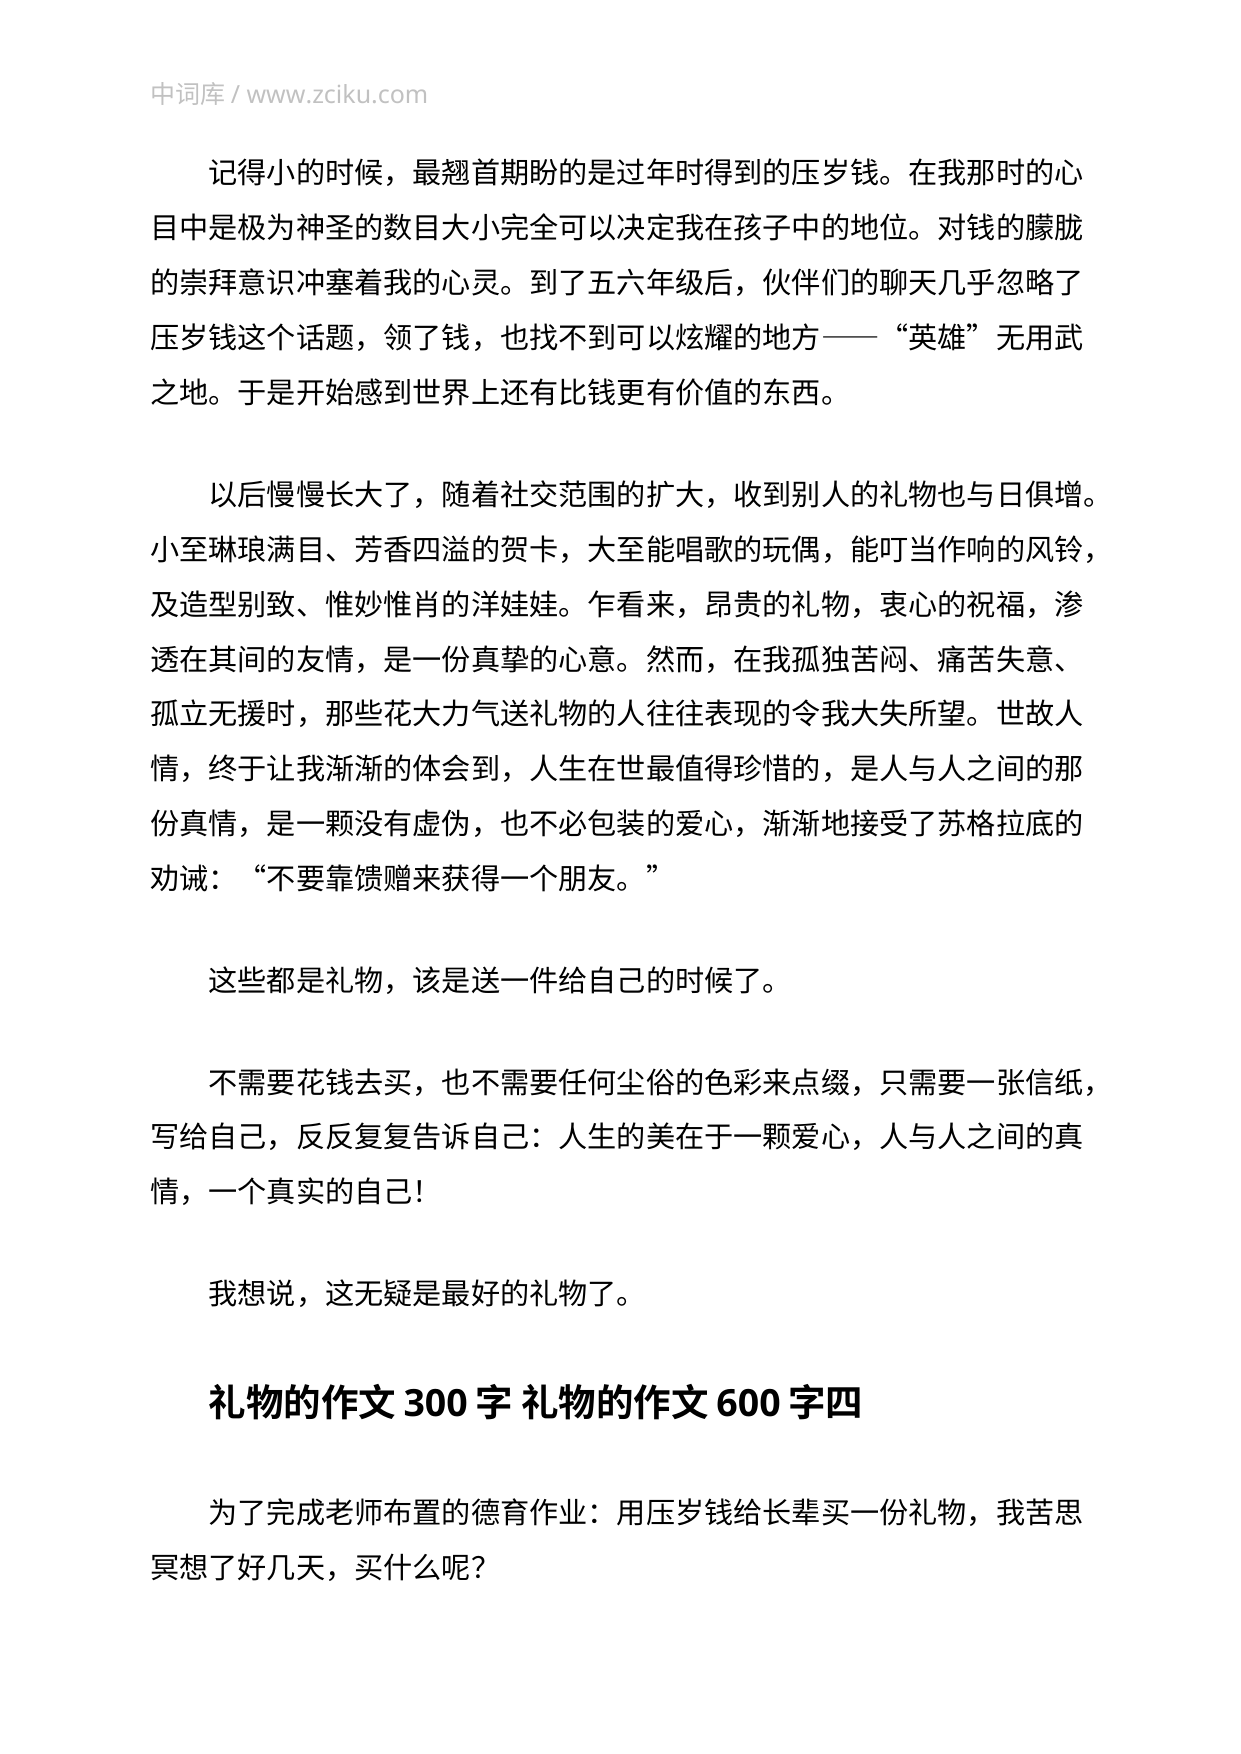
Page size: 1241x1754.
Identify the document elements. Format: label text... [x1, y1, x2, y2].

text 我想说，这无疑是最好的礼物了。 [150, 1271, 1090, 1313]
text 记得小的时候，最翘首期盼的是过年时得到的压岁钱。在我那时的心目中是极为神圣的数目大小完全可以决定我在孩子中的地位。对钱的朦胧的崇拜意识冲塞着我的心灵。到了五六年级后，伙伴们的聊天几乎忽略了压岁钱这个话题，领了钱，也找不到可以炫耀的地方——“英雄”无用武之地。于是开始感到世界上还有比钱更有价值的东西。 [150, 150, 1090, 412]
text 为了完成老师布置的德育作业：用压岁钱给长辈买一份礼物，我苦思冥想了好几天，买什么呢？ [150, 1490, 1090, 1587]
text 礼物的作文300字 礼物的作文600字四 [150, 1372, 1090, 1427]
text 不需要花钱去买，也不需要任何尘俗的色彩来点缀，只需要一张信纸，写给自己，反反复复告诉自己：人生的美在于一颗爱心，人与人之间的真情，一个真实的自己！ [150, 1059, 1090, 1211]
text 以后慢慢长大了，随着社交范围的扩大，收到别人的礼物也与日俱增。小至琳琅满目、芳香四溢的贺卡，大至能唱歌的玩偶，能叮当作响的风铃，及造型别致、惟妙惟肖的洋娃娃。乍看来，昂贵的礼物，衷心的祝福，渗透在其间的友情，是一份真挚的心意。然而，在我孤独苦闷、痛苦失意、孤立无援时，那些花大力气送礼物的人往往表现的令我大失所望。世故人情，终于让我渐渐的体会到，人生在世最值得珍惜的，是人与人之间的那份真情，是一颗没有虚伪，也不必包装的爱心，渐渐地接受了苏格拉底的劝诫：“不要靠馈赠来获得一个朋友。” [150, 471, 1090, 898]
text 这些都是礼物，该是送一件给自己的时候了。 [150, 957, 1090, 1000]
